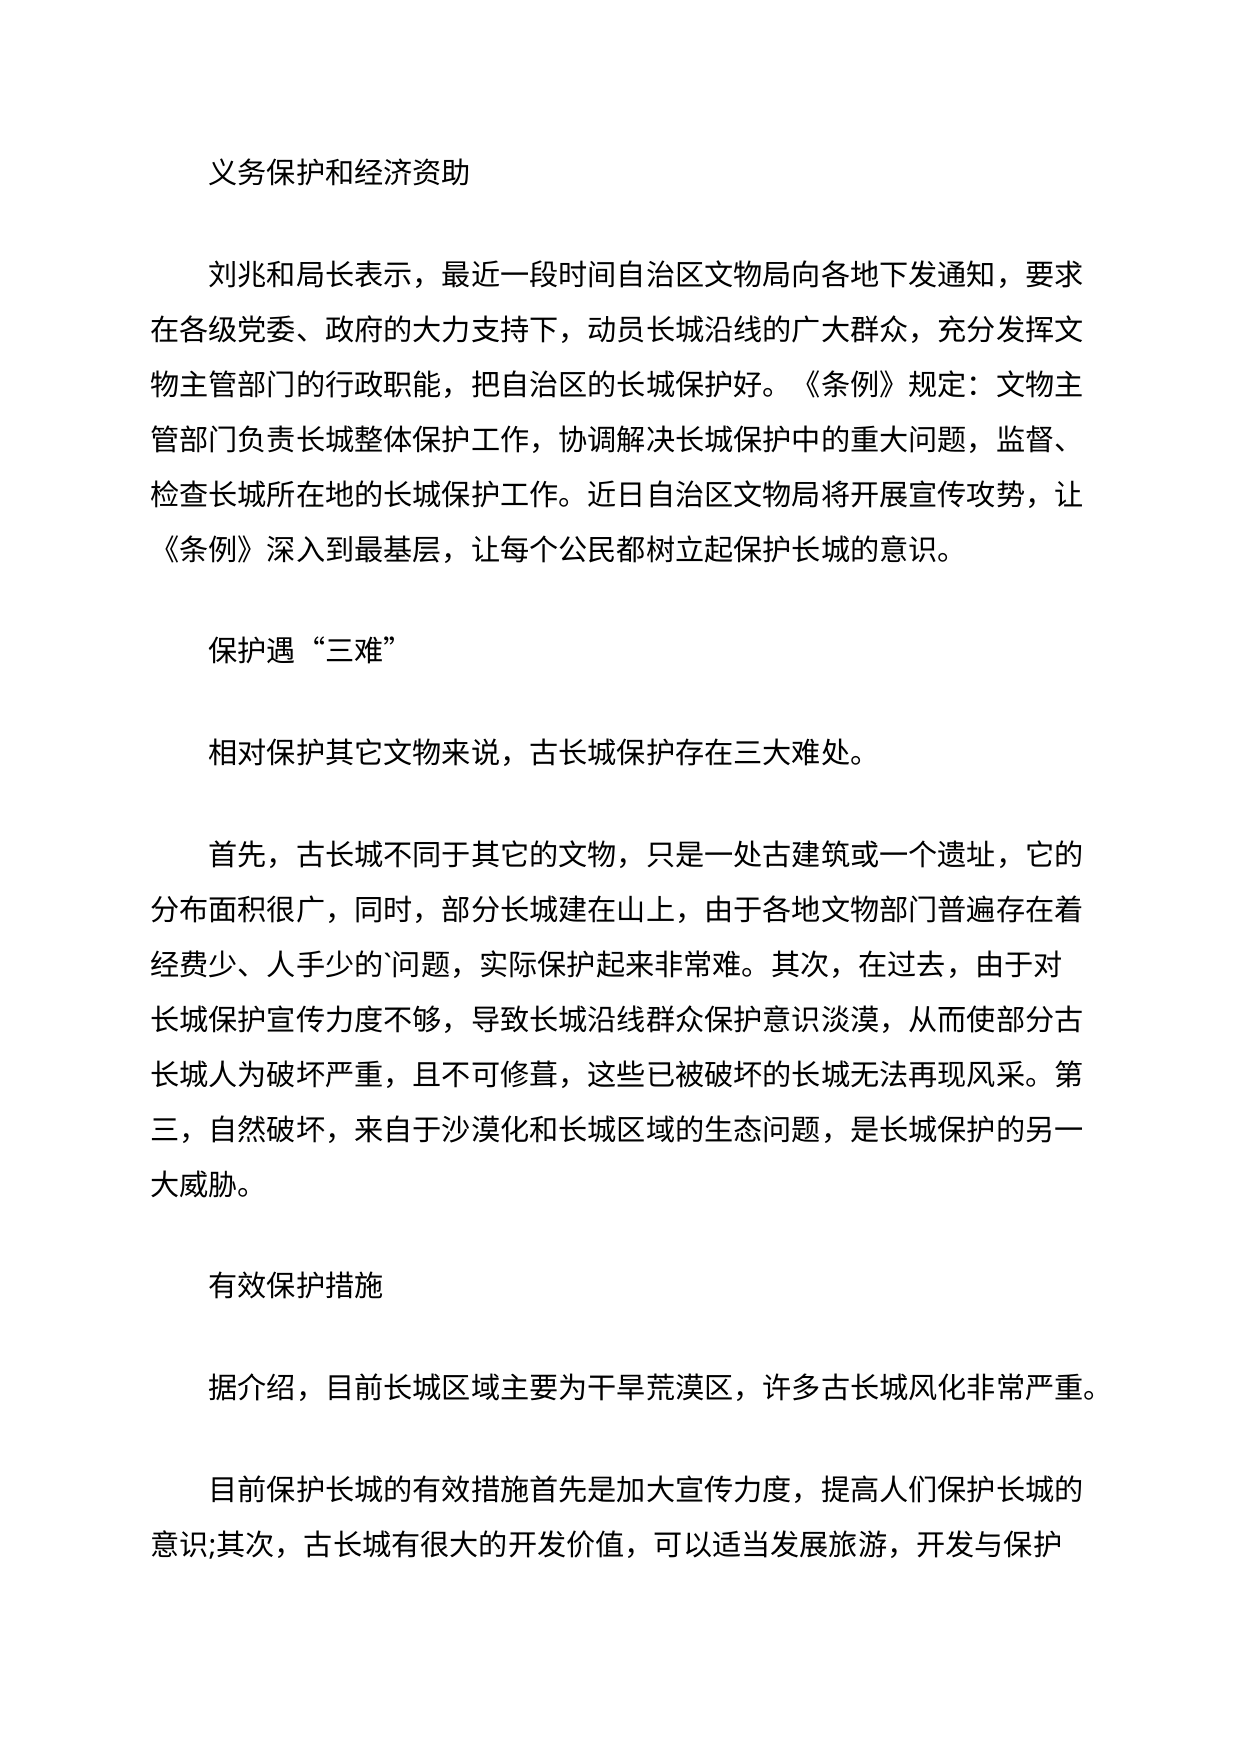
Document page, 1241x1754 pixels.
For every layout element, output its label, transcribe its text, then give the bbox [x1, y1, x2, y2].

text 刘兆和局长表示，最近一段时间自治区文物局向各地下发通知，要求在各级党委、政府的大力支持下，动员长城沿线的广大群众，充分发挥文物主管部门的行政职能，把自治区的长城保护好。《条例》规定：文物主管部门负责长城整体保护工作，协调解决长城保护中的重大问题，监督、检查长城所在地的长城保护工作。近日自治区文物局将开展宣传攻势，让《条例》深入到最基层，让每个公民都树立起保护长城的意识。 [150, 252, 1090, 568]
text 相对保护其它文物来说，古长城保护存在三大难处。 [150, 730, 1090, 772]
text 有效保护措施 [150, 1263, 1090, 1305]
text 据介绍，目前长城区域主要为干旱荒漠区，许多古长城风化非常严重。 [150, 1364, 1090, 1407]
text 义务保护和经济资助 [150, 150, 1090, 192]
text 保护遇“三难” [150, 628, 1090, 670]
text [150, 1466, 1090, 1564]
text 首先，古长城不同于其它的文物，只是一处古建筑或一个遗址，它的分布面积很广，同时，部分长城建在山上，由于各地文物部门普遍存在着经费少、人手少的`问题，实际保护起来非常难。其次，在过去，由于对长城保护宣传力度不够，导致长城沿线群众保护意识淡漠，从而使部分古长城人为破坏严重，且不可修葺，这些已被破坏的长城无法再现风采。第三，自然破坏，来自于沙漠化和长城区域的生态问题，是长城保护的另一大威胁。 [150, 832, 1090, 1203]
